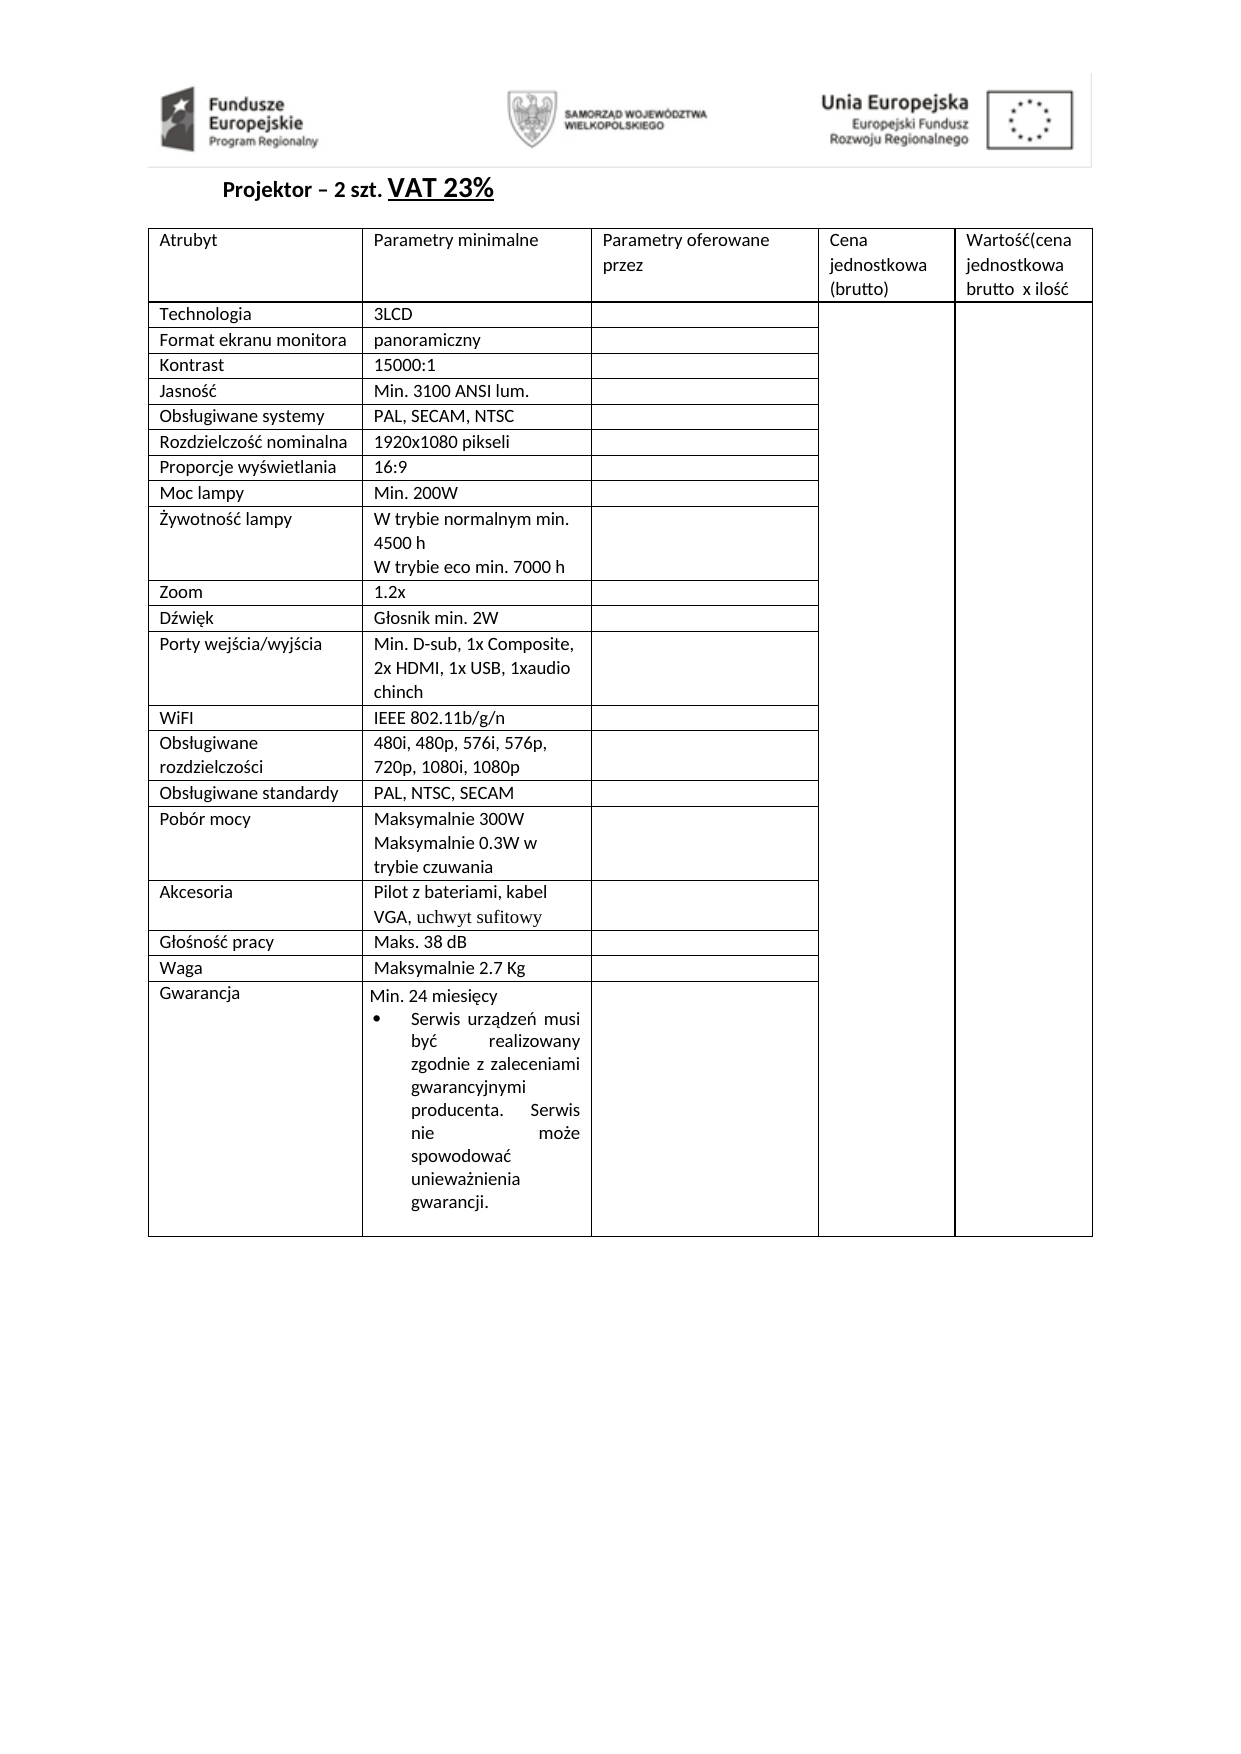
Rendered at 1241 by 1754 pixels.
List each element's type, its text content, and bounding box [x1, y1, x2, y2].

table_cell Głosnik min. 2W [363, 606, 591, 631]
list Projektor – 2 szt. VAT 23% [223, 169, 1093, 204]
table_cell IEEE 802.11b/g/n [363, 706, 591, 730]
table_cell WiFI [149, 706, 362, 730]
table_cell [592, 430, 818, 454]
table_cell PAL, SECAM, NTSC [363, 405, 591, 429]
table_cell [592, 328, 818, 352]
table_cell [592, 632, 818, 705]
table_cell [592, 956, 818, 981]
table_cell [592, 706, 818, 730]
table_cell Maksymalnie 300W Maksymalnie 0.3W w trybie czuwania [363, 807, 591, 880]
table_cell [819, 303, 954, 1236]
table_cell [592, 982, 818, 1236]
table_cell [592, 405, 818, 429]
table_cell Rozdzielczość nominalna [149, 430, 362, 454]
table_cell Format ekranu monitora [149, 328, 362, 352]
table_cell 480i, 480p, 576i, 576p, 720p, 1080i, 1080p [363, 731, 591, 780]
table_cell Obsługiwane standardy [149, 781, 362, 806]
table_header Wartość(cena jednostkowa brutto x ilość [956, 229, 1092, 301]
table_cell Obsługiwane rozdzielczości [149, 731, 362, 780]
table_cell Akcesoria [149, 881, 362, 929]
table_cell Pobór mocy [149, 807, 362, 880]
table_cell Obsługiwane systemy [149, 405, 362, 429]
table_cell Zoom [149, 581, 362, 605]
picture [147, 73, 1093, 169]
table_cell panoramiczny [363, 328, 591, 352]
table_cell 1.2x [363, 581, 591, 605]
table_cell Moc lampy [149, 481, 362, 506]
table_header Atrubyt [149, 229, 362, 301]
table_cell [592, 481, 818, 506]
table_cell Min. 24 miesięcy Serwis urządzeń musi być realizowany zgodnie z zaleceniami gwarancyjnymi producenta. Serwis nie może spowodować unieważnienia gwarancji. [363, 982, 591, 1236]
table_cell [592, 881, 818, 929]
table_cell [592, 931, 818, 955]
table_cell [592, 581, 818, 605]
table_cell Min. D-sub, 1x Composite, 2x HDMI, 1x USB, 1xaudio chinch [363, 632, 591, 705]
table_cell 15000:1 [363, 354, 591, 378]
table_cell Kontrast [149, 354, 362, 378]
table_cell Waga [149, 956, 362, 981]
table_cell W trybie normalnym min. 4500 h W trybie eco min. 7000 h [363, 507, 591, 580]
table_cell Żywotność lampy [149, 507, 362, 580]
table_cell Pilot z bateriami, kabel VGA, uchwyt sufitowy [363, 881, 591, 929]
table_cell 1920x1080 pikseli [363, 430, 591, 454]
table_cell [592, 456, 818, 480]
table_cell Technologia [149, 303, 362, 327]
table_cell Min. 200W [363, 481, 591, 506]
table_cell Proporcje wyświetlania [149, 456, 362, 480]
table_cell Min. 3100 ANSI lum. [363, 379, 591, 403]
table_cell Maksymalnie 2.7 Kg [363, 956, 591, 981]
table_cell [956, 303, 1092, 1236]
table_header Parametry oferowane przez [592, 229, 818, 301]
table_cell [592, 507, 818, 580]
table_cell Porty wejścia/wyjścia [149, 632, 362, 705]
table_header Cena jednostkowa (brutto) [819, 229, 954, 301]
table_cell [592, 807, 818, 880]
table_cell Jasność [149, 379, 362, 403]
table_cell Dźwięk [149, 606, 362, 631]
table_cell Głośność pracy [149, 931, 362, 955]
table_cell [592, 606, 818, 631]
table_cell Maks. 38 dB [363, 931, 591, 955]
table_cell PAL, NTSC, SECAM [363, 781, 591, 806]
table_cell Gwarancja [149, 982, 362, 1236]
table_header Parametry minimalne [363, 229, 591, 301]
table_cell 16:9 [363, 456, 591, 480]
table_cell [592, 354, 818, 378]
table_cell [592, 303, 818, 327]
table_cell [592, 781, 818, 806]
table_cell [592, 379, 818, 403]
table_cell [592, 731, 818, 780]
table_cell 3LCD [363, 303, 591, 327]
